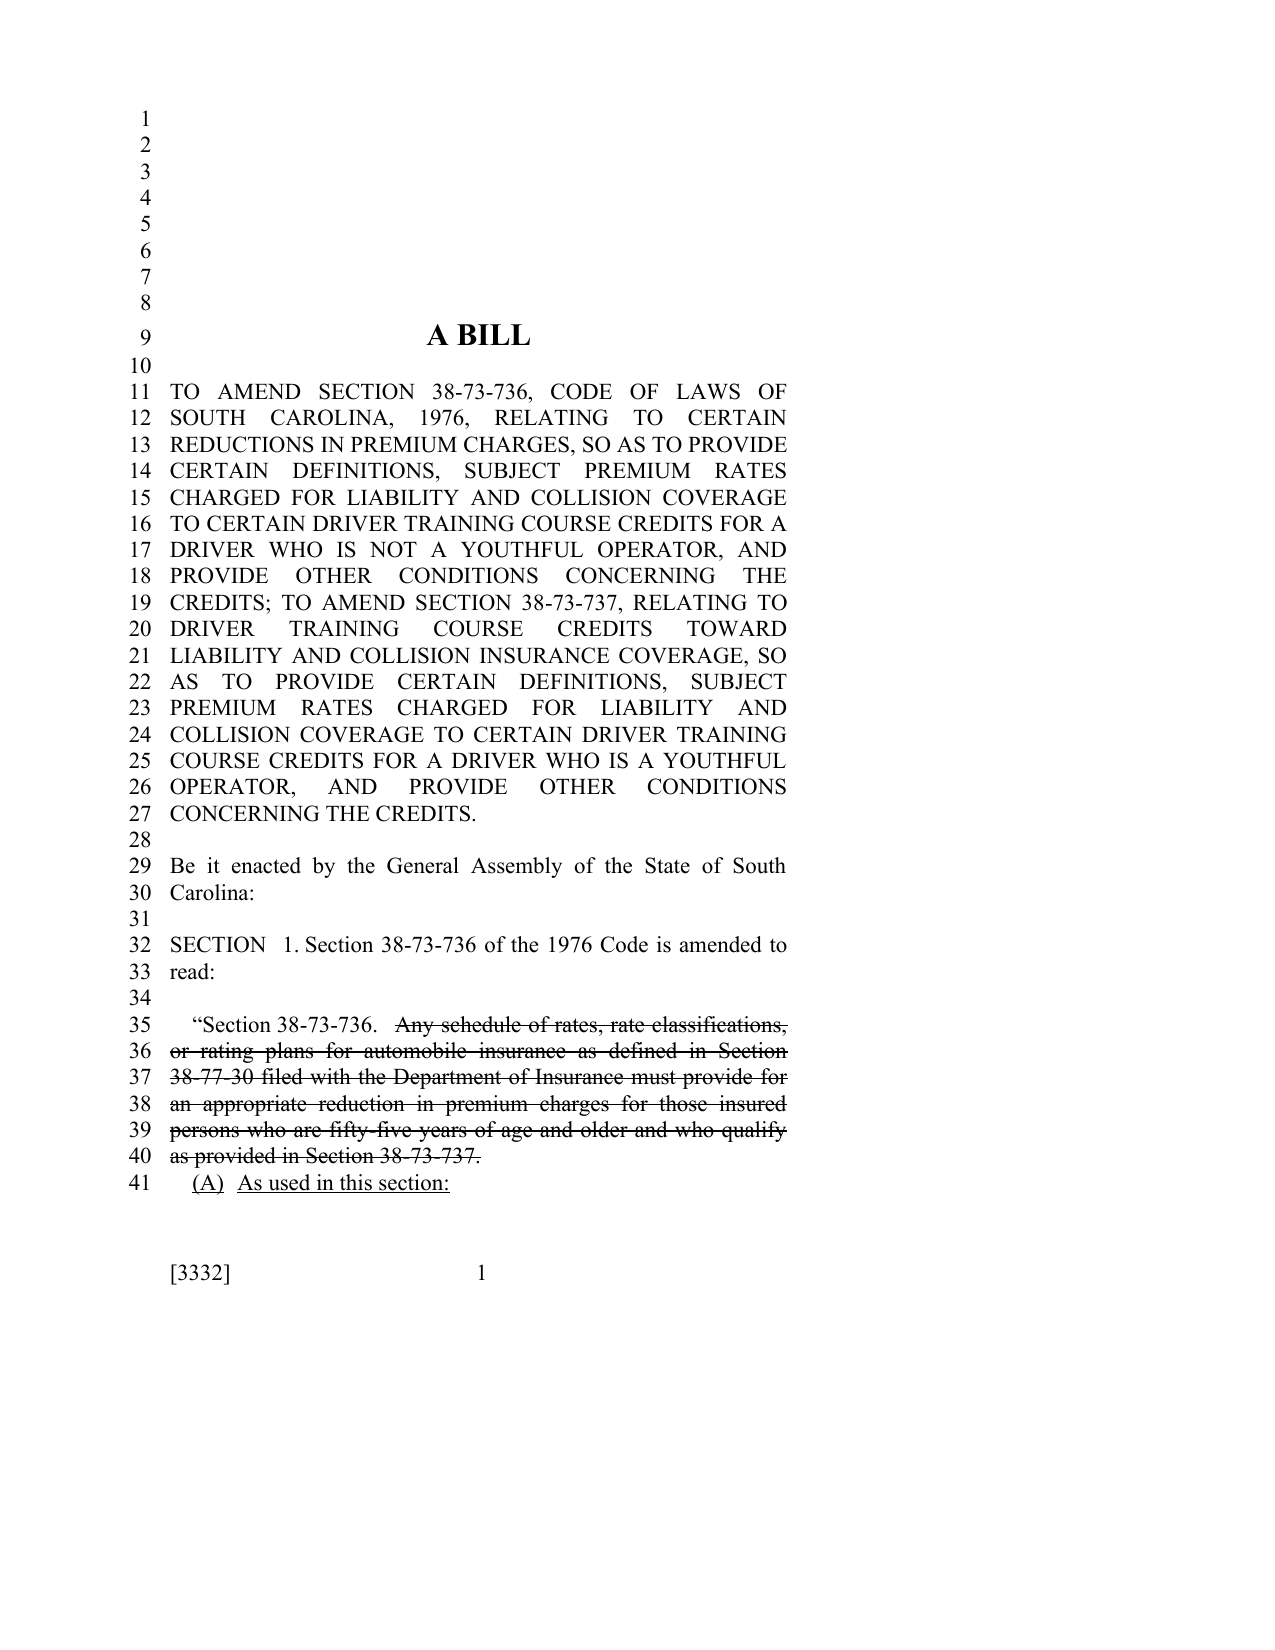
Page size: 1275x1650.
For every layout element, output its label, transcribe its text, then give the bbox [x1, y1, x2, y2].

text TO AMEND SECTION 38-73-736, CODE OF LAWS OF SOUTH CAROLINA, 1976, RELATING TO CERTAIN REDUCTIONS IN PREMIUM CHARGES, SO AS TO PROVIDE CERTAIN DEFINITIONS, SUBJECT PREMIUM RATES CHARGED FOR LIABILITY AND COLLISION COVERAGE TO CERTAIN DRIVER TRAINING COURSE CREDITS FOR A DRIVER WHO IS NOT A YOUTHFUL OPERATOR, AND PROVIDE OTHER CONDITIONS CONCERNING THE CREDITS; TO AMEND SECTION 38-73-737, RELATING TO DRIVER TRAINING COURSE CREDITS TOWARD LIABILITY AND COLLISION INSURANCE COVERAGE, SO AS TO PROVIDE CERTAIN DEFINITIONS, SUBJECT PREMIUM RATES CHARGED FOR LIABILITY AND COLLISION COVERAGE TO CERTAIN DRIVER TRAINING COURSE CREDITS FOR A DRIVER WHO IS A YOUTHFUL OPERATOR, AND PROVIDE OTHER CONDITIONS CONCERNING THE CREDITS. [169, 378, 787, 826]
text SECTION 1. Section 38-73-736 of the 1976 Code is amended to read: [169, 932, 787, 984]
text “Section 38-73-736. Any schedule of rates, rate classifications, or rating plans for automobile insurance as defined in Section 38-77-30 filed with the Department of Insurance must provide for an appropriate reduction in premium charges for those insured persons who are fifty-five years of age and older and who qualify as provided in Section 38-73-737. [169, 1011, 787, 1051]
text Be it enacted by the General Assembly of the State of South Carolina: [169, 852, 787, 905]
text “Section 38-73-736. Any schedule of rates, rate classifications, or rating plans for automobile insurance as defined in Section 38-77-30 filed with the Department of Insurance must provide for an appropriate reduction in premium charges for those insured persons who are fifty-five years of age and older and who qualify as provided in Section 38-73-737. [169, 1132, 787, 1169]
text (A) As used in this section: [169, 1169, 787, 1195]
text A BILL [169, 316, 787, 352]
